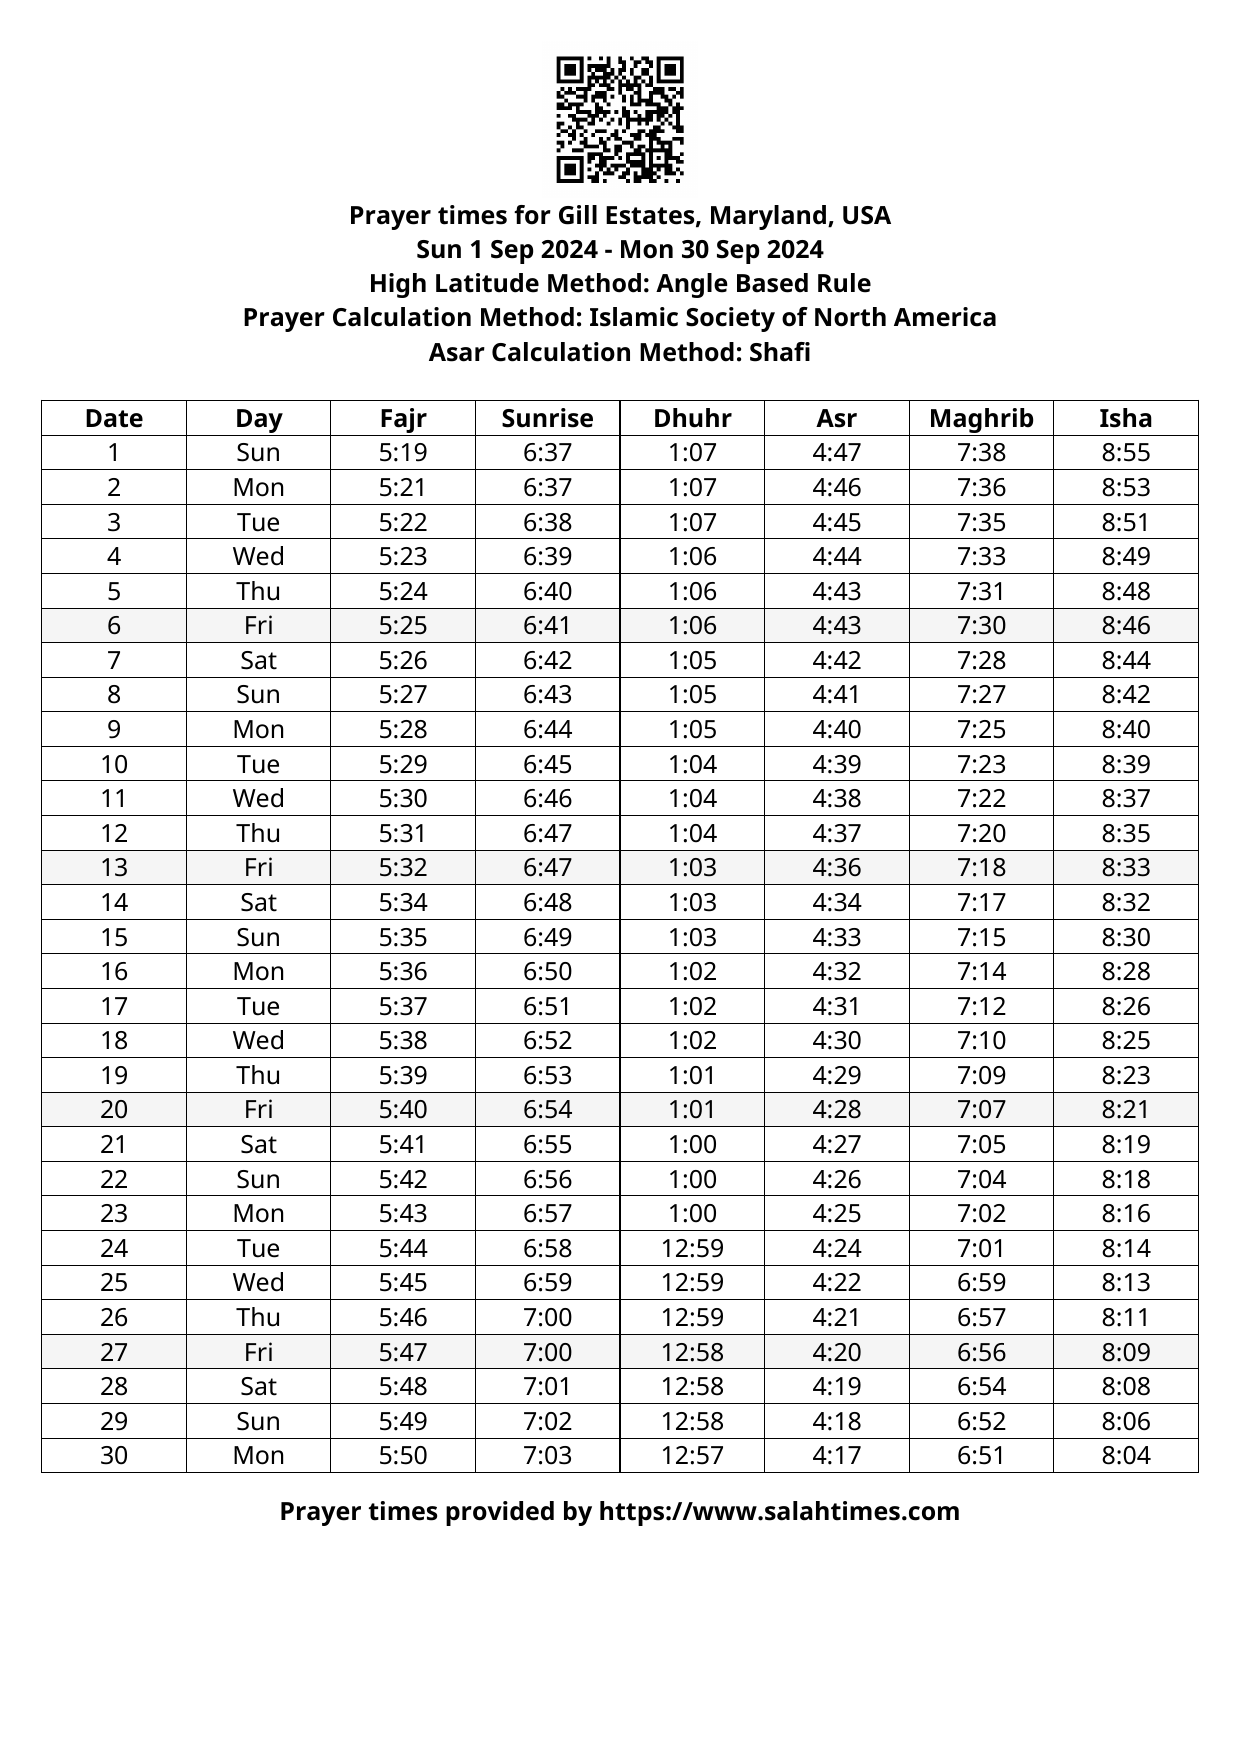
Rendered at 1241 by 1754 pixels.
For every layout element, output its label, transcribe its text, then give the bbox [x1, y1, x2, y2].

table_cell 5:42 [331, 1162, 475, 1195]
table_cell 19 [42, 1058, 186, 1092]
table_cell 27 [42, 1335, 186, 1368]
table_cell 1:00 [621, 1127, 764, 1161]
table_cell 4:43 [765, 574, 909, 607]
table_cell 8 [42, 678, 186, 711]
table_cell 8:30 [1054, 920, 1198, 953]
table_cell Thu [187, 574, 330, 607]
table_cell 4 [42, 539, 186, 573]
table_cell 12:59 [621, 1266, 764, 1299]
table_cell Tue [187, 1231, 330, 1264]
table_cell 5:41 [331, 1127, 475, 1161]
table_cell 6:40 [476, 574, 619, 607]
table_cell 8:28 [1054, 954, 1198, 988]
table_cell 1 [42, 436, 186, 469]
table_cell 6:39 [476, 539, 619, 573]
table_cell Sun [187, 1162, 330, 1195]
table_cell 30 [42, 1439, 186, 1472]
table_cell 5:47 [331, 1335, 475, 1368]
table_cell 4:41 [765, 678, 909, 711]
table_cell 5:35 [331, 920, 475, 953]
table_cell 6:54 [476, 1093, 619, 1126]
table_cell 5:43 [331, 1196, 475, 1230]
table_cell 1:04 [621, 747, 764, 780]
table_cell 5:30 [331, 781, 475, 815]
table_cell 4:30 [765, 1024, 909, 1057]
table_cell 1:06 [621, 574, 764, 607]
table_cell 4:17 [765, 1439, 909, 1472]
table_cell 7:15 [910, 920, 1053, 953]
table_cell 22 [42, 1162, 186, 1195]
table_cell 6:41 [476, 609, 619, 642]
table_cell Fri [187, 851, 330, 884]
table_cell 6:59 [910, 1266, 1053, 1299]
table_cell 7:30 [910, 609, 1053, 642]
table_cell 6:38 [476, 505, 619, 538]
table_cell 7:02 [910, 1196, 1053, 1230]
table_cell 4:29 [765, 1058, 909, 1092]
table_cell 7:12 [910, 989, 1053, 1022]
table_cell 8:49 [1054, 539, 1198, 573]
table_cell Wed [187, 1024, 330, 1057]
table_cell 7:01 [910, 1231, 1053, 1264]
table_cell 5:28 [331, 712, 475, 746]
table_cell 8:23 [1054, 1058, 1198, 1092]
table_header Maghrib [910, 401, 1053, 434]
table_cell 4:25 [765, 1196, 909, 1230]
table_cell 6:53 [476, 1058, 619, 1092]
table_cell Wed [187, 781, 330, 815]
text Prayer Calculation Method: Islamic Society of North America [42, 300, 1198, 334]
table_cell 5:29 [331, 747, 475, 780]
table_cell 8:14 [1054, 1231, 1198, 1264]
table_cell 6:47 [476, 816, 619, 849]
table_cell 6 [42, 609, 186, 642]
table_cell 5:24 [331, 574, 475, 607]
table_cell 6:43 [476, 678, 619, 711]
table_cell 18 [42, 1024, 186, 1057]
table_cell 5:44 [331, 1231, 475, 1264]
table_cell 7:27 [910, 678, 1053, 711]
table_cell 1:07 [621, 436, 764, 469]
table_cell 6:45 [476, 747, 619, 780]
table_cell 14 [42, 885, 186, 919]
table_cell 12:58 [621, 1369, 764, 1403]
table_cell 15 [42, 920, 186, 953]
table_cell 5:19 [331, 436, 475, 469]
table_cell 5:31 [331, 816, 475, 849]
table_cell 8:44 [1054, 643, 1198, 677]
table_cell 12:59 [621, 1300, 764, 1334]
table_cell Fri [187, 1335, 330, 1368]
table_cell Thu [187, 1300, 330, 1334]
table_cell 1:04 [621, 781, 764, 815]
table_cell 7:23 [910, 747, 1053, 780]
table_cell 5:39 [331, 1058, 475, 1092]
table_cell 7:25 [910, 712, 1053, 746]
table_cell 5:50 [331, 1439, 475, 1472]
table_cell 5:37 [331, 989, 475, 1022]
table_cell 7:05 [910, 1127, 1053, 1161]
table_cell 7:09 [910, 1058, 1053, 1092]
table_cell 8:25 [1054, 1024, 1198, 1057]
table_cell 1:03 [621, 885, 764, 919]
table_cell 6:52 [476, 1024, 619, 1057]
table_cell 11 [42, 781, 186, 815]
table_cell 5:49 [331, 1404, 475, 1437]
table_cell Sat [187, 643, 330, 677]
table_cell 7:31 [910, 574, 1053, 607]
table_cell 16 [42, 954, 186, 988]
table_cell 1:00 [621, 1162, 764, 1195]
table_cell 7:07 [910, 1093, 1053, 1126]
table_cell Thu [187, 816, 330, 849]
table_cell 6:46 [476, 781, 619, 815]
table_cell 7:20 [910, 816, 1053, 849]
table_cell 12:59 [621, 1231, 764, 1264]
table_cell 8:51 [1054, 505, 1198, 538]
table_cell 6:42 [476, 643, 619, 677]
table_cell 6:48 [476, 885, 619, 919]
table_cell 8:55 [1054, 436, 1198, 469]
table_cell 1:07 [621, 505, 764, 538]
table_cell 1:01 [621, 1093, 764, 1126]
table_header Date [42, 401, 186, 434]
table_cell 8:06 [1054, 1404, 1198, 1437]
table_cell 6:49 [476, 920, 619, 953]
table_cell 5:27 [331, 678, 475, 711]
table_cell Sun [187, 436, 330, 469]
table_cell 7:00 [476, 1335, 619, 1368]
table_cell Sun [187, 678, 330, 711]
table_cell 1:02 [621, 1024, 764, 1057]
table_cell 5:23 [331, 539, 475, 573]
table_cell 8:04 [1054, 1439, 1198, 1472]
table_cell Fri [187, 609, 330, 642]
table_cell 4:18 [765, 1404, 909, 1437]
table_cell 6:58 [476, 1231, 619, 1264]
table_cell 26 [42, 1300, 186, 1334]
table_cell 6:44 [476, 712, 619, 746]
table_cell 20 [42, 1093, 186, 1126]
table_cell 3 [42, 505, 186, 538]
table_header Fajr [331, 401, 475, 434]
table_cell 10 [42, 747, 186, 780]
table_cell 1:02 [621, 989, 764, 1022]
table_cell 8:11 [1054, 1300, 1198, 1334]
table_cell 4:27 [765, 1127, 909, 1161]
table_cell 13 [42, 851, 186, 884]
text Prayer times for Gill Estates, Maryland, USA [42, 198, 1198, 232]
text High Latitude Method: Angle Based Rule [42, 266, 1198, 300]
table_cell 4:46 [765, 470, 909, 504]
table_cell 7:14 [910, 954, 1053, 988]
table_cell 8:39 [1054, 747, 1198, 780]
table_cell 7:01 [476, 1369, 619, 1403]
table_cell 29 [42, 1404, 186, 1437]
table_cell 8:42 [1054, 678, 1198, 711]
table_cell 9 [42, 712, 186, 746]
table_cell 12:58 [621, 1404, 764, 1437]
table_cell 4:44 [765, 539, 909, 573]
table_cell 8:48 [1054, 574, 1198, 607]
table_cell 21 [42, 1127, 186, 1161]
table_cell 7 [42, 643, 186, 677]
table_cell Mon [187, 470, 330, 504]
table_cell 7:36 [910, 470, 1053, 504]
table_cell 7:18 [910, 851, 1053, 884]
table_cell 6:59 [476, 1266, 619, 1299]
table_cell 7:35 [910, 505, 1053, 538]
table_cell 8:18 [1054, 1162, 1198, 1195]
table_cell 4:33 [765, 920, 909, 953]
table_cell 4:42 [765, 643, 909, 677]
table_cell Sat [187, 885, 330, 919]
table_cell 6:37 [476, 470, 619, 504]
table_cell 4:24 [765, 1231, 909, 1264]
table_cell 1:02 [621, 954, 764, 988]
table_cell 1:05 [621, 678, 764, 711]
table_cell 6:56 [910, 1335, 1053, 1368]
table_header Isha [1054, 401, 1198, 434]
table_cell Sun [187, 920, 330, 953]
table_cell 8:37 [1054, 781, 1198, 815]
table_cell 1:03 [621, 920, 764, 953]
table_cell 5:25 [331, 609, 475, 642]
table_cell 6:47 [476, 851, 619, 884]
table_cell 4:36 [765, 851, 909, 884]
table_cell 5:48 [331, 1369, 475, 1403]
table_cell 6:52 [910, 1404, 1053, 1437]
table_cell 5:22 [331, 505, 475, 538]
text Prayer times provided by https://www.salahtimes.com [42, 1494, 1198, 1528]
table_cell 6:55 [476, 1127, 619, 1161]
table_cell 4:40 [765, 712, 909, 746]
table_cell 6:50 [476, 954, 619, 988]
table_cell 5:46 [331, 1300, 475, 1334]
table_cell 7:02 [476, 1404, 619, 1437]
table_cell 4:39 [765, 747, 909, 780]
table_cell 12 [42, 816, 186, 849]
table_header Day [187, 401, 330, 434]
table_cell 5:40 [331, 1093, 475, 1126]
table_cell Wed [187, 1266, 330, 1299]
table_cell Sat [187, 1127, 330, 1161]
table_cell 8:19 [1054, 1127, 1198, 1161]
table_cell 8:26 [1054, 989, 1198, 1022]
table_cell 4:22 [765, 1266, 909, 1299]
table_cell 6:51 [476, 989, 619, 1022]
table_cell 1:05 [621, 643, 764, 677]
table_cell 8:13 [1054, 1266, 1198, 1299]
table_cell 7:03 [476, 1439, 619, 1472]
table_cell 4:20 [765, 1335, 909, 1368]
table_cell 5 [42, 574, 186, 607]
text Asar Calculation Method: Shafi [42, 334, 1198, 368]
table_cell 8:09 [1054, 1335, 1198, 1368]
table_cell 1:01 [621, 1058, 764, 1092]
table_cell Sat [187, 1369, 330, 1403]
table_cell 8:21 [1054, 1093, 1198, 1126]
table_cell Sun [187, 1404, 330, 1437]
table_cell 4:34 [765, 885, 909, 919]
table_cell Mon [187, 954, 330, 988]
table_cell 7:22 [910, 781, 1053, 815]
table_cell 12:57 [621, 1439, 764, 1472]
table_cell 1:06 [621, 609, 764, 642]
table_cell 8:33 [1054, 851, 1198, 884]
table_cell 4:21 [765, 1300, 909, 1334]
table_cell 1:05 [621, 712, 764, 746]
text Sun 1 Sep 2024 - Mon 30 Sep 2024 [42, 232, 1198, 266]
table_cell Fri [187, 1093, 330, 1126]
table_cell 4:31 [765, 989, 909, 1022]
table_cell 5:32 [331, 851, 475, 884]
table_cell 4:19 [765, 1369, 909, 1403]
table_cell 6:57 [476, 1196, 619, 1230]
table_cell 4:45 [765, 505, 909, 538]
table_cell 1:03 [621, 851, 764, 884]
table_cell 8:53 [1054, 470, 1198, 504]
table_cell 1:04 [621, 816, 764, 849]
table_cell 4:43 [765, 609, 909, 642]
table_cell 25 [42, 1266, 186, 1299]
table_cell 8:46 [1054, 609, 1198, 642]
table_cell 8:08 [1054, 1369, 1198, 1403]
table_cell 7:00 [476, 1300, 619, 1334]
table_header Dhuhr [621, 401, 764, 434]
table_cell 7:28 [910, 643, 1053, 677]
table_cell 6:54 [910, 1369, 1053, 1403]
table_cell 28 [42, 1369, 186, 1403]
table_cell Mon [187, 1196, 330, 1230]
table_cell 1:06 [621, 539, 764, 573]
picture [542, 41, 699, 198]
table_cell 4:32 [765, 954, 909, 988]
table_cell 8:40 [1054, 712, 1198, 746]
table_cell Thu [187, 1058, 330, 1092]
table_cell 8:35 [1054, 816, 1198, 849]
table_cell 7:17 [910, 885, 1053, 919]
table_cell 4:26 [765, 1162, 909, 1195]
table_cell 2 [42, 470, 186, 504]
table_cell 4:37 [765, 816, 909, 849]
table_header Asr [765, 401, 909, 434]
table_cell 17 [42, 989, 186, 1022]
table_cell Wed [187, 539, 330, 573]
table_cell 4:28 [765, 1093, 909, 1126]
table_cell 7:04 [910, 1162, 1053, 1195]
table_cell 5:34 [331, 885, 475, 919]
table_cell 7:38 [910, 436, 1053, 469]
table_cell 7:10 [910, 1024, 1053, 1057]
table_cell 5:36 [331, 954, 475, 988]
table_cell 23 [42, 1196, 186, 1230]
table_cell 6:51 [910, 1439, 1053, 1472]
table_cell 4:38 [765, 781, 909, 815]
table_cell Mon [187, 1439, 330, 1472]
table_cell 5:38 [331, 1024, 475, 1057]
table_cell 6:56 [476, 1162, 619, 1195]
table_cell 4:47 [765, 436, 909, 469]
table_cell 5:45 [331, 1266, 475, 1299]
table_cell Tue [187, 989, 330, 1022]
table_cell 8:16 [1054, 1196, 1198, 1230]
table_cell 6:37 [476, 436, 619, 469]
table_cell Tue [187, 505, 330, 538]
table_cell 24 [42, 1231, 186, 1264]
table_cell 1:00 [621, 1196, 764, 1230]
table_cell 8:32 [1054, 885, 1198, 919]
table_cell Tue [187, 747, 330, 780]
table_cell 6:57 [910, 1300, 1053, 1334]
table_cell 5:26 [331, 643, 475, 677]
table_cell 7:33 [910, 539, 1053, 573]
table_cell 12:58 [621, 1335, 764, 1368]
table_cell 5:21 [331, 470, 475, 504]
table_cell 1:07 [621, 470, 764, 504]
table_cell Mon [187, 712, 330, 746]
table_header Sunrise [476, 401, 619, 434]
